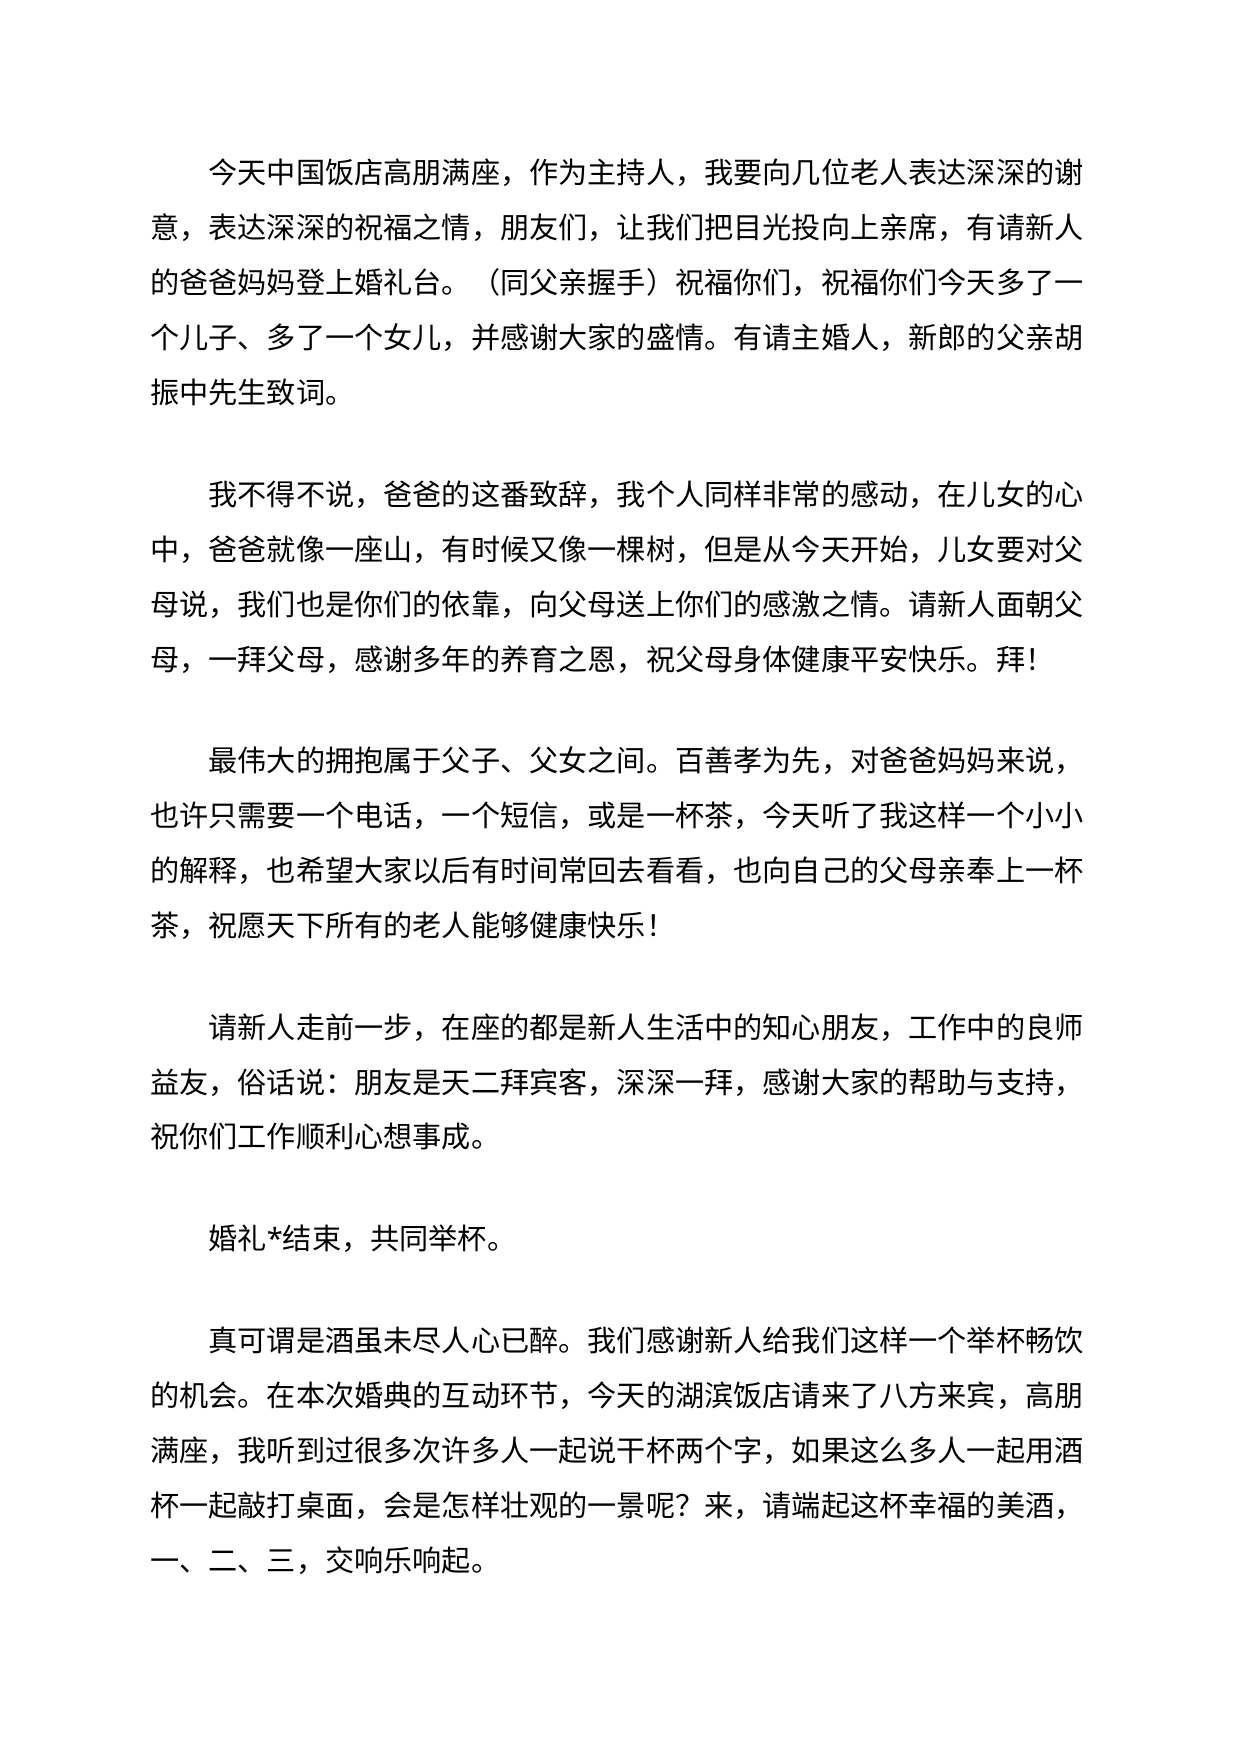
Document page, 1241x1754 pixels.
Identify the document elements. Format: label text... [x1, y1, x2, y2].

text 我不得不说，爸爸的这番致辞，我个人同样非常的感动，在儿女的心中，爸爸就像一座山，有时候又像一棵树，但是从今天开始，儿女要对父母说，我们也是你们的依靠，向父母送上你们的感激之情。请新人面朝父母，一拜父母，感谢多年的养育之恩，祝父母身体健康平安快乐。拜！ [150, 471, 1090, 678]
text 最伟大的拥抱属于父子、父女之间。百善孝为先，对爸爸妈妈来说，也许只需要一个电话，一个短信，或是一杯茶，今天听了我这样一个小小的解释，也希望大家以后有时间常回去看看，也向自己的父母亲奉上一杯茶，祝愿天下所有的老人能够健康快乐！ [150, 738, 1090, 945]
text 真可谓是酒虽未尽人心已醉。我们感谢新人给我们这样一个举杯畅饮的机会。在本次婚典的互动环节，今天的湖滨饭店请来了八方来宾，高朋满座，我听到过很多次许多人一起说干杯两个字，如果这么多人一起用酒杯一起敲打桌面，会是怎样壮观的一景呢？来，请端起这杯幸福的美酒，一、二、三，交响乐响起。 [150, 1318, 1090, 1580]
text 婚礼*结束，共同举杯。 [150, 1216, 1090, 1258]
text 请新人走前一步，在座的都是新人生活中的知心朋友，工作中的良师益友，俗话说：朋友是天二拜宾客，深深一拜，感谢大家的帮助与支持，祝你们工作顺利心想事成。 [150, 1004, 1090, 1156]
text 今天中国饭店高朋满座，作为主持人，我要向几位老人表达深深的谢意，表达深深的祝福之情，朋友们，让我们把目光投向上亲席，有请新人的爸爸妈妈登上婚礼台。（同父亲握手）祝福你们，祝福你们今天多了一个儿子、多了一个女儿，并感谢大家的盛情。有请主婚人，新郎的父亲胡振中先生致词。 [150, 150, 1090, 412]
